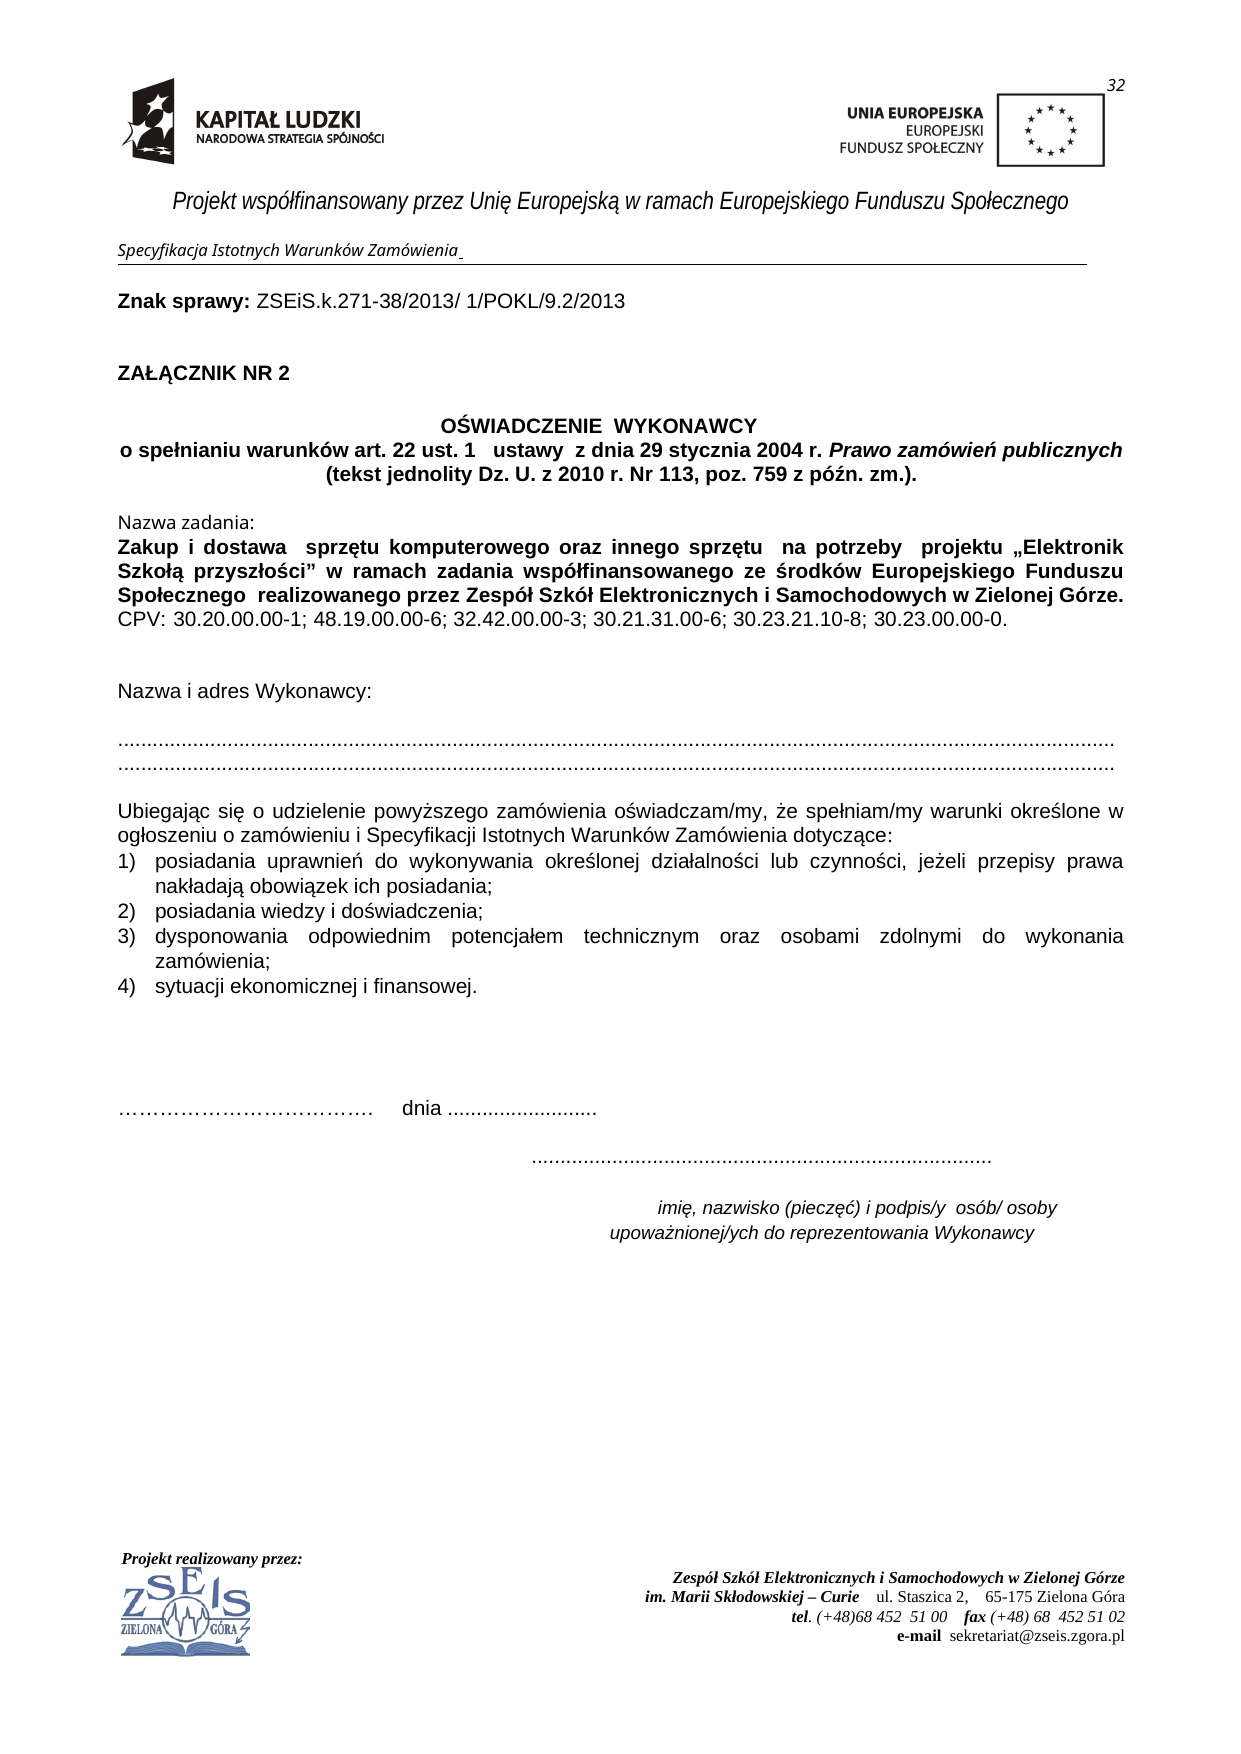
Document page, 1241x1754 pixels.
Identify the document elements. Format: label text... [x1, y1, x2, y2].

text Zakup i dostawa sprzętu komputerowego oraz innego sprzętu na potrzeby projektu „Elektronik Szkołą przyszłości” w ramach zadania współfinansowanego ze środków Europejskiego Funduszu Społecznego realizowanego przez Zespół Szkół Elektronicznych i Samochodowych w Zielonej Górze. [117, 535, 1125, 607]
text Nazwa zadania: [117, 509, 1125, 535]
list posiadania uprawnień do wykonywania określonej działalności lub czynności, jeżeli przepisy prawa nakładają obowiązek ich posiadania; [117, 848, 1125, 898]
text imię, nazwisko (pieczęć) i podpis/y osób/ osoby [117, 1168, 1125, 1218]
picture [818, 73, 1125, 187]
list dysponowania odpowiednim potencjałem technicznym oraz osobami zdolnymi do wykonania zamówienia; [117, 923, 1125, 973]
text CPV: 30.20.00.00-1; 48.19.00.00-6; 32.42.00.00-3; 30.21.31.00-6; 30.23.21.10-8; 30.23.00.00-0. [117, 607, 1125, 631]
text upoważnionej/ych do reprezentowania Wykonawcy [191, 1218, 1125, 1243]
text Ubiegając się o udzielenie powyższego zamówienia oświadczam/my, że spełniam/my warunki określone w ogłoszeniu o zamówieniu i Specyfikacji Istotnych Warunków Zamówienia dotyczące: [117, 799, 1125, 848]
text Nazwa i adres Wykonawcy: [117, 679, 1125, 703]
picture [121, 1567, 250, 1657]
text ………………………………. dnia .......................... [117, 1096, 1125, 1120]
text ............................................................................................................................................................................. ............................................................................................................................................................................. [117, 727, 1125, 775]
text OŚWIADCZENIE WYKONAWCY [117, 413, 1125, 437]
text ................................................................................ [191, 1144, 1125, 1168]
list sytuacji ekonomicznej i finansowej. [117, 973, 1125, 998]
text Znak sprawy: ZSEiS.k.271-38/2013/ 1/POKL/9.2/2013 [117, 289, 1125, 313]
text ZAŁĄCZNIK NR 2 [117, 361, 1125, 385]
text o spełnianiu warunków art. 22 ust. 1 ustawy z dnia 29 stycznia 2004 r. Prawo zamówień publicznych (tekst jednolity Dz. U. z 2010 r. Nr 113, poz. 759 z późn. zm.). [117, 437, 1125, 485]
picture [117, 73, 387, 170]
list posiadania wiedzy i doświadczenia; [117, 898, 1125, 923]
